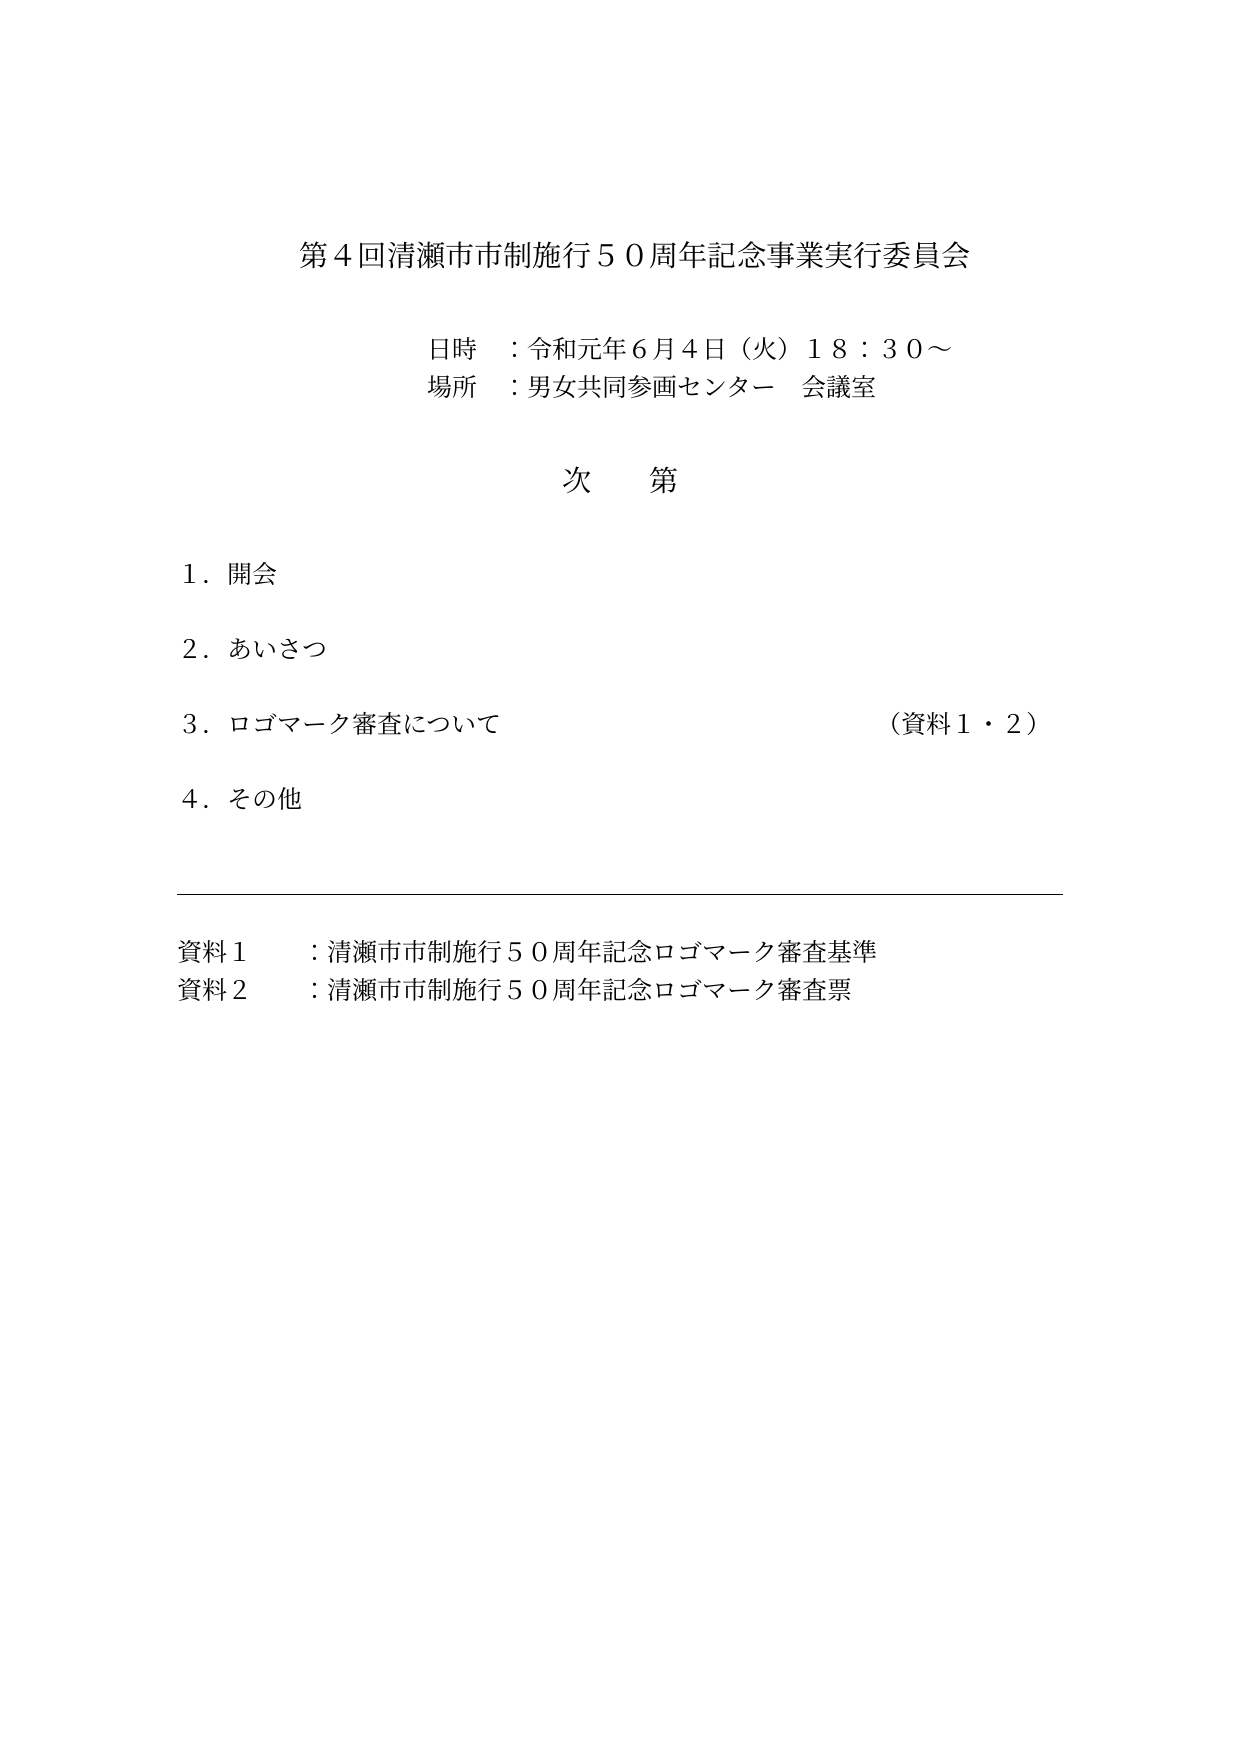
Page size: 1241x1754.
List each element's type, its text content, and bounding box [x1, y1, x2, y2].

text 資料２ ：清瀬市市制施行５０周年記念ロゴマーク審査票 [177, 970, 1063, 1007]
text 日時 ：令和元年６月４日（火）１８：３０～ [177, 329, 1063, 367]
text １．開会 [177, 554, 1063, 592]
text ３．ロゴマーク審査について （資料１・２） [177, 704, 1063, 742]
text ４．その他 [177, 779, 1063, 817]
text ２．あいさつ [177, 629, 1063, 667]
text 次 第 [177, 442, 1063, 517]
text 場所 ：男女共同参画センター 会議室 [177, 367, 1063, 404]
text 資料１ ：清瀬市市制施行５０周年記念ロゴマーク審査基準 [177, 932, 1063, 970]
text 第４回清瀬市市制施行５０周年記念事業実行委員会 [177, 217, 1063, 292]
